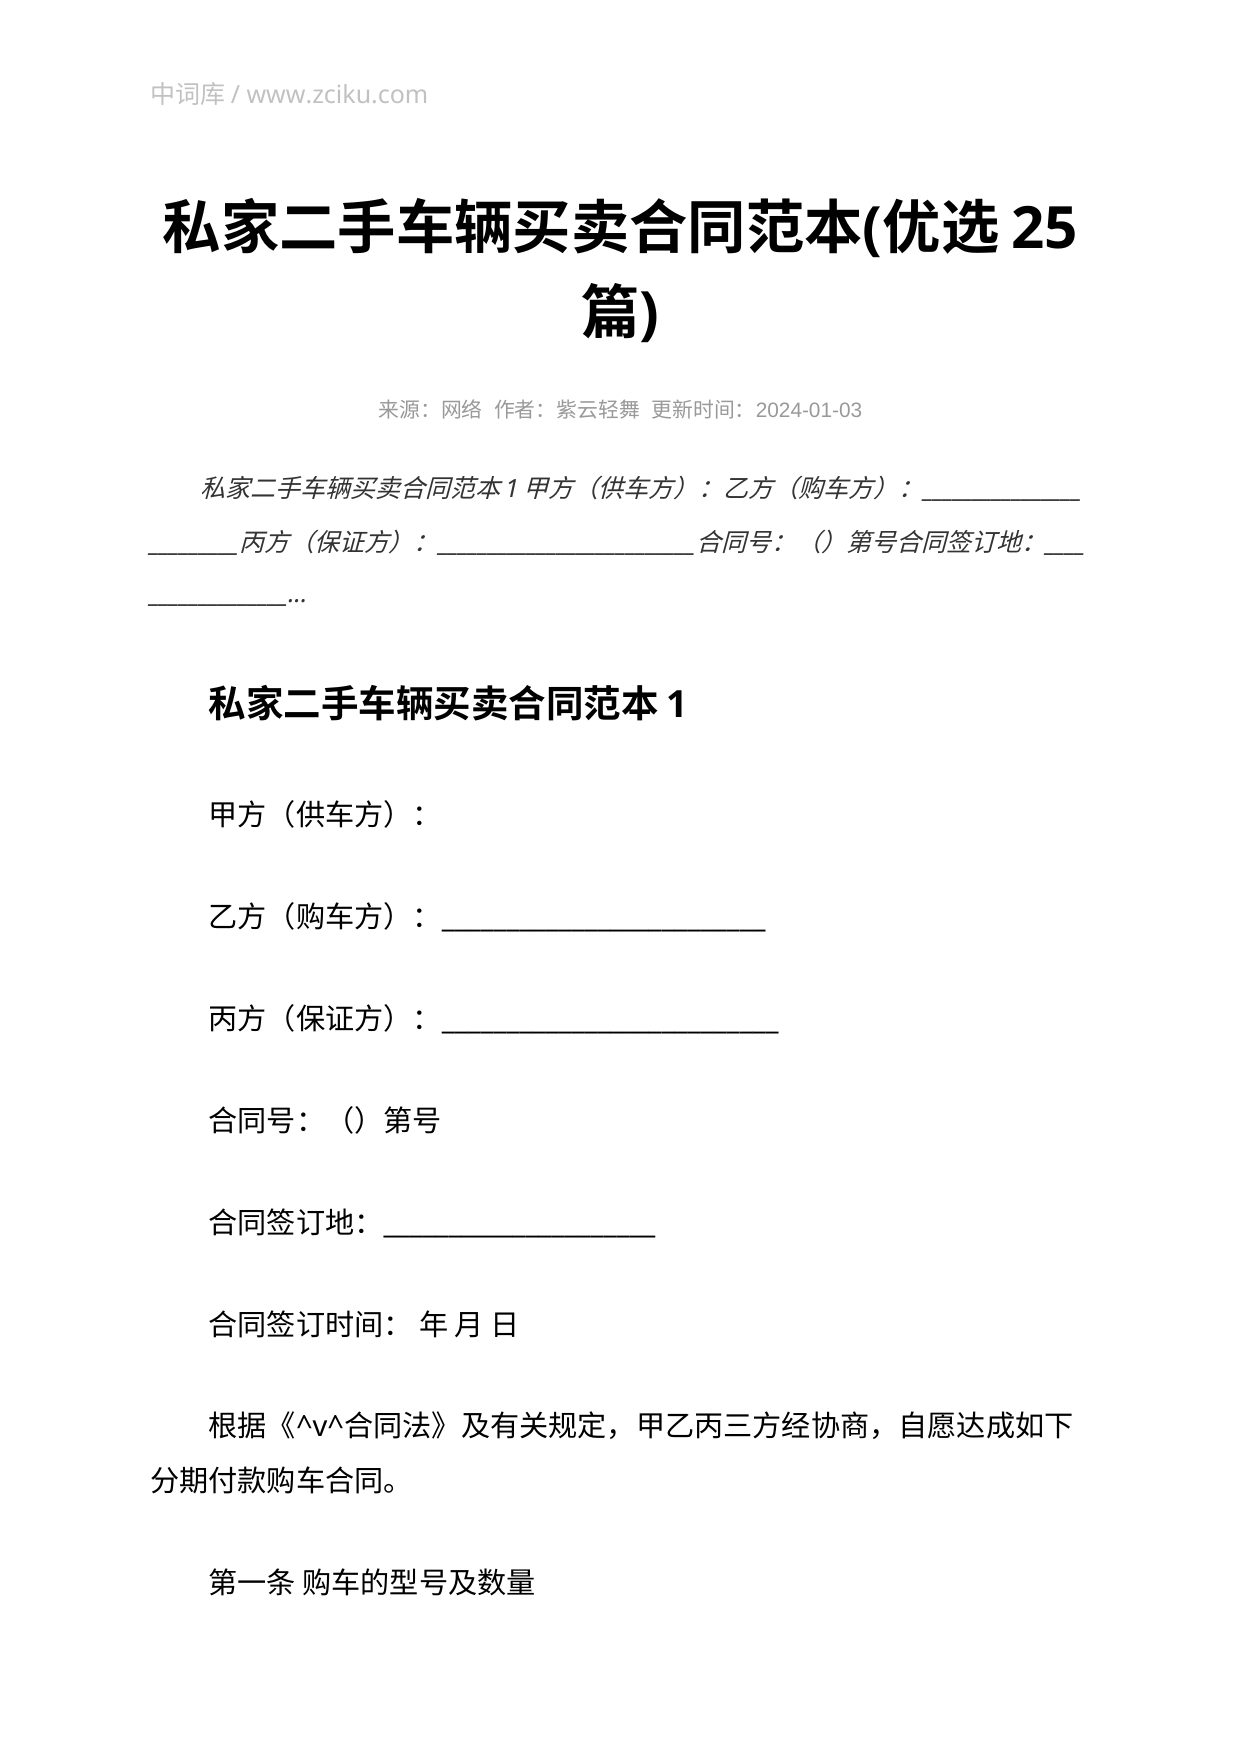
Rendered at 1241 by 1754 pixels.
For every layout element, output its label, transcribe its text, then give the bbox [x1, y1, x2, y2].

text 私家二手车辆买卖合同范本1甲方（供车方）：乙方（购车方）：_________________________丙方（保证方）：__________________________合同号：（）第号合同签订地：__________________... [150, 468, 1090, 610]
text 根据《^v^合同法》及有关规定，甲乙丙三方经协商，自愿达成如下分期付款购车合同。 [150, 1403, 1090, 1500]
text 合同号：（）第号 [150, 1097, 1090, 1140]
text 第一条 购车的型号及数量 [150, 1560, 1090, 1602]
text 合同签订地：_____________________ [150, 1199, 1090, 1242]
subtitle 私家二手车辆买卖合同范本(优选25篇) [150, 181, 1090, 351]
text 乙方（购车方）：_________________________ [150, 893, 1090, 936]
text 合同签订时间： 年 月 日 [150, 1301, 1090, 1343]
text 私家二手车辆买卖合同范本1 [150, 674, 1090, 728]
text 甲方（供车方）： [150, 792, 1090, 834]
text 来源：网络 作者：紫云轻舞 更新时间：2024-01-03 [150, 398, 1090, 422]
text 丙方（保证方）：__________________________ [150, 995, 1090, 1038]
